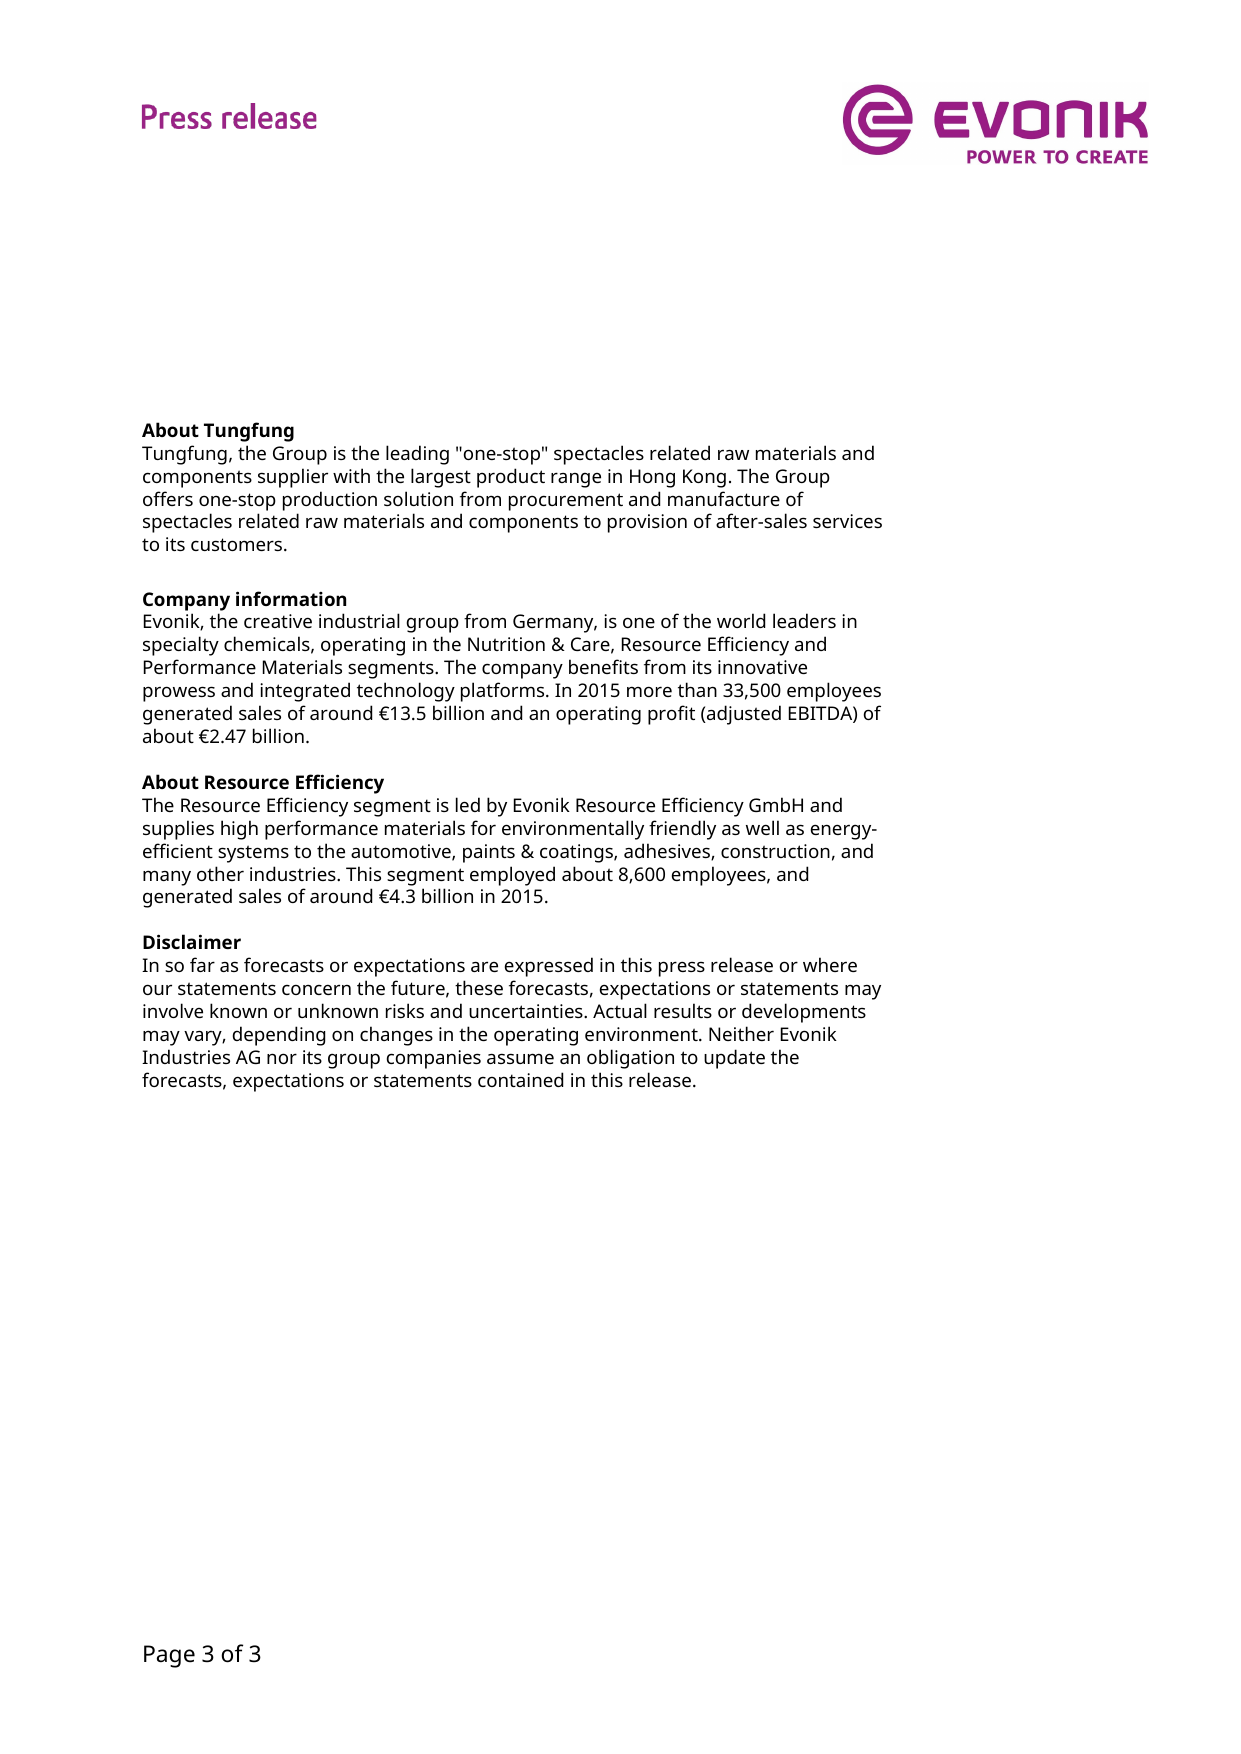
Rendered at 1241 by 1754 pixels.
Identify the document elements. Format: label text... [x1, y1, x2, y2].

text About Tungfung Tungfung, the Group is the leading "one-stop" spectacles related raw materials and components supplier with the largest product range in Hong Kong. The Group offers one-stop production solution from procurement and manufacture of spectacles related raw materials and components to provision of after-sales services to its customers. [142, 396, 886, 556]
text The Resource Efficiency segment is led by Evonik Resource Efficiency GmbH and supplies high performance materials for environmentally friendly as well as energy-efficient systems to the automotive, paints & coatings, adhesives, construction, and many other industries. This segment employed about 8,600 employees, and generated sales of around €4.3 billion in 2015. [142, 794, 886, 908]
picture [841, 82, 1149, 165]
text About Resource Efficiency [142, 771, 886, 794]
text Evonik, the creative industrial group from Germany, is one of the world leaders in specialty chemicals, operating in the Nutrition & Care, Resource Efficiency and Performance Materials segments. The company benefits from its innovative prowess and integrated technology platforms. In 2015 more than 33,500 employees generated sales of around €13.5 billion and an operating profit (adjusted EBITDA) of about €2.47 billion. [142, 611, 886, 748]
text Company information [142, 588, 886, 611]
text In so far as forecasts or expectations are expressed in this press release or where our statements concern the future, these forecasts, expectations or statements may involve known or unknown risks and uncertainties. Actual results or developments may vary, depending on changes in the operating environment. Neither Evonik Industries AG nor its group companies assume an obligation to update the forecasts, expectations or statements contained in this release. [142, 954, 886, 1092]
picture [141, 103, 317, 129]
text Disclaimer [142, 931, 886, 954]
